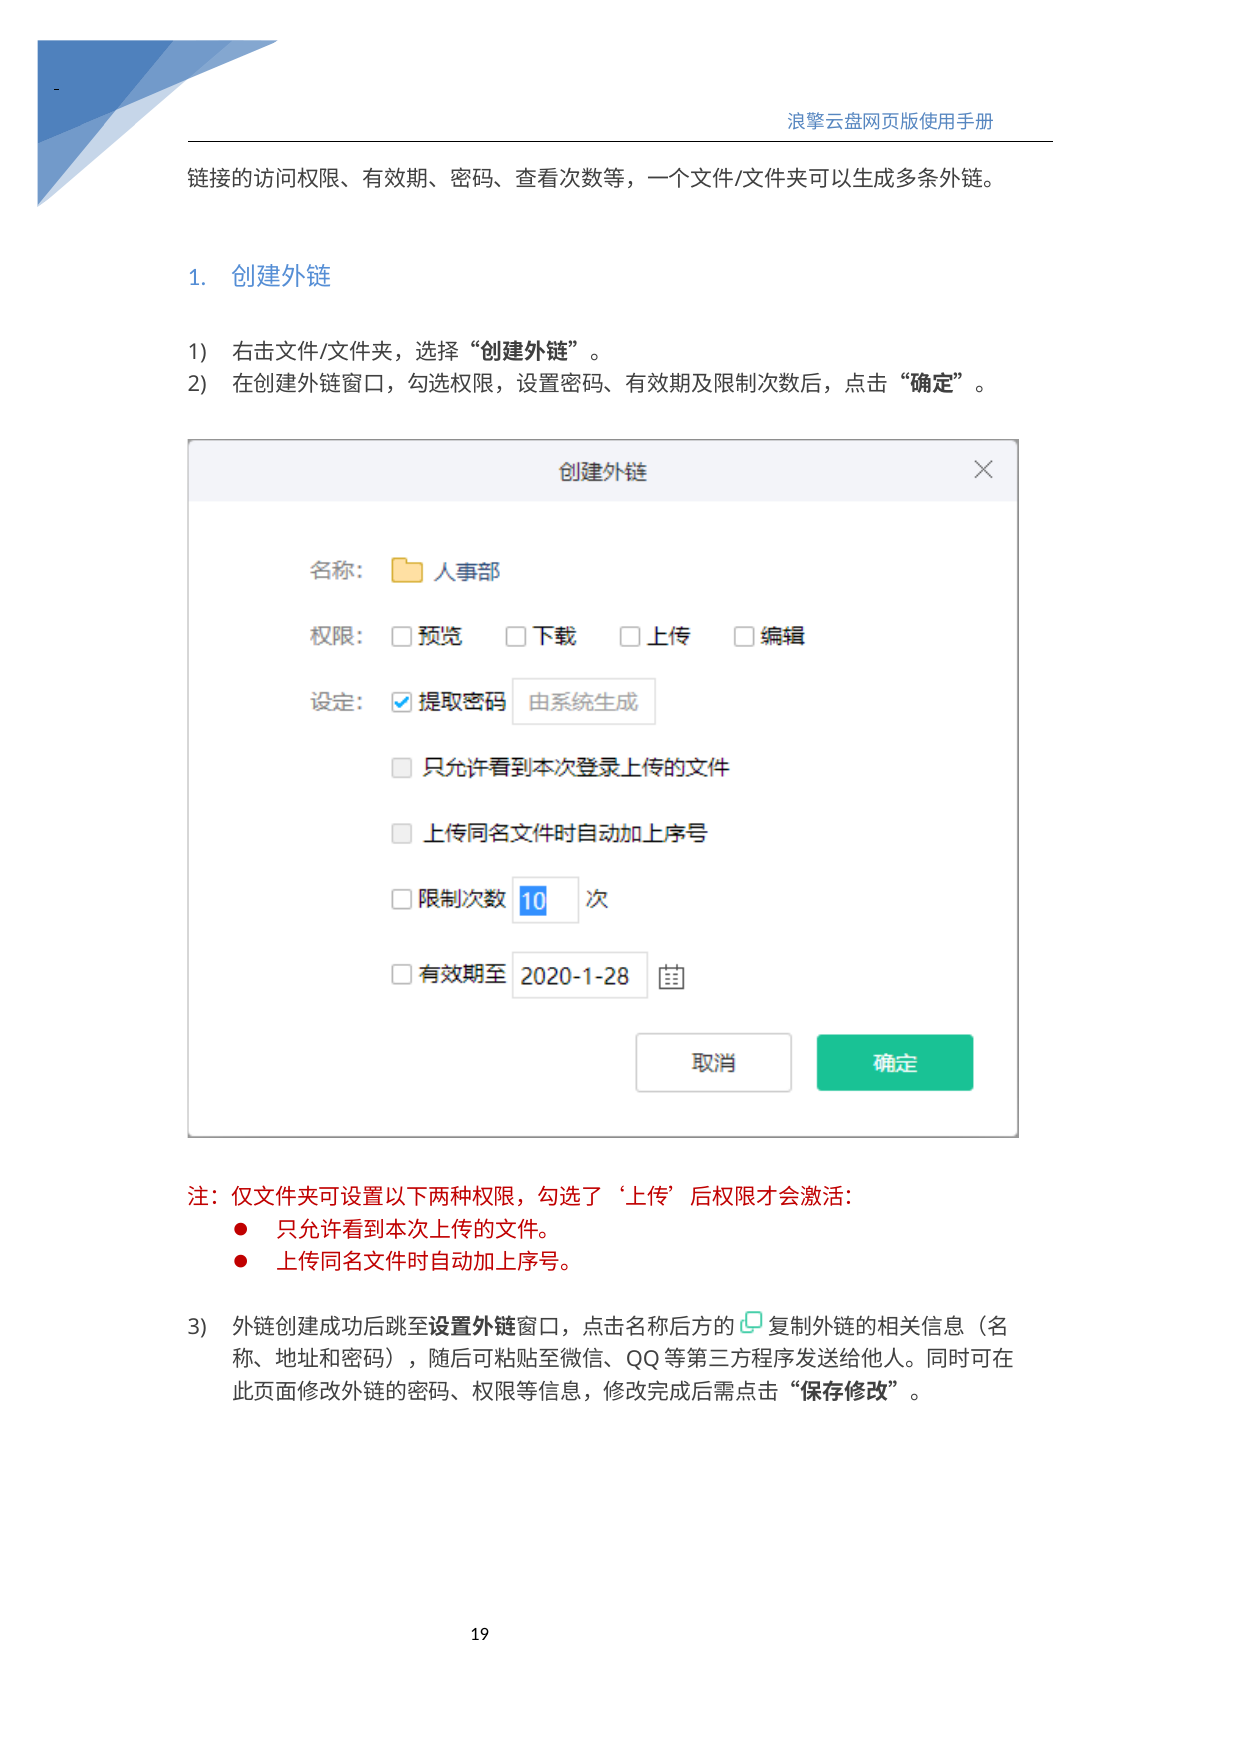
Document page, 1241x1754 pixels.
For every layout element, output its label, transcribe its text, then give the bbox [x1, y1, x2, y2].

list 只允许看到本次上传的文件。 [232, 1211, 1028, 1244]
list 上传同名文件时自动加上序号。 [232, 1244, 1028, 1276]
list 在创建外链窗口，勾选权限，设置密码、有效期及限制次数后，点击“确定”。 [187, 366, 1028, 399]
picture [739, 1311, 764, 1335]
picture [37, 40, 279, 209]
subtitle 创建外链 [187, 242, 1053, 307]
picture [187, 439, 1019, 1138]
list 右击文件/文件夹，选择“创建外链”。 [187, 334, 1028, 366]
text 注：仅文件夹可设置以下两种权限，勾选了‘上传’后权限才会激活： [187, 1179, 1028, 1211]
list 外链创建成功后跳至设置外链窗口，点击名称后方的 复制外链的相关信息（名称、地址和密码），随后可粘贴至微信、QQ等第三方程序发送给他人。同时可在此页面修改外链的密码、权限等信息，修改完成后需点击“保存修改”。 [187, 1309, 1028, 1406]
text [187, 160, 1028, 193]
